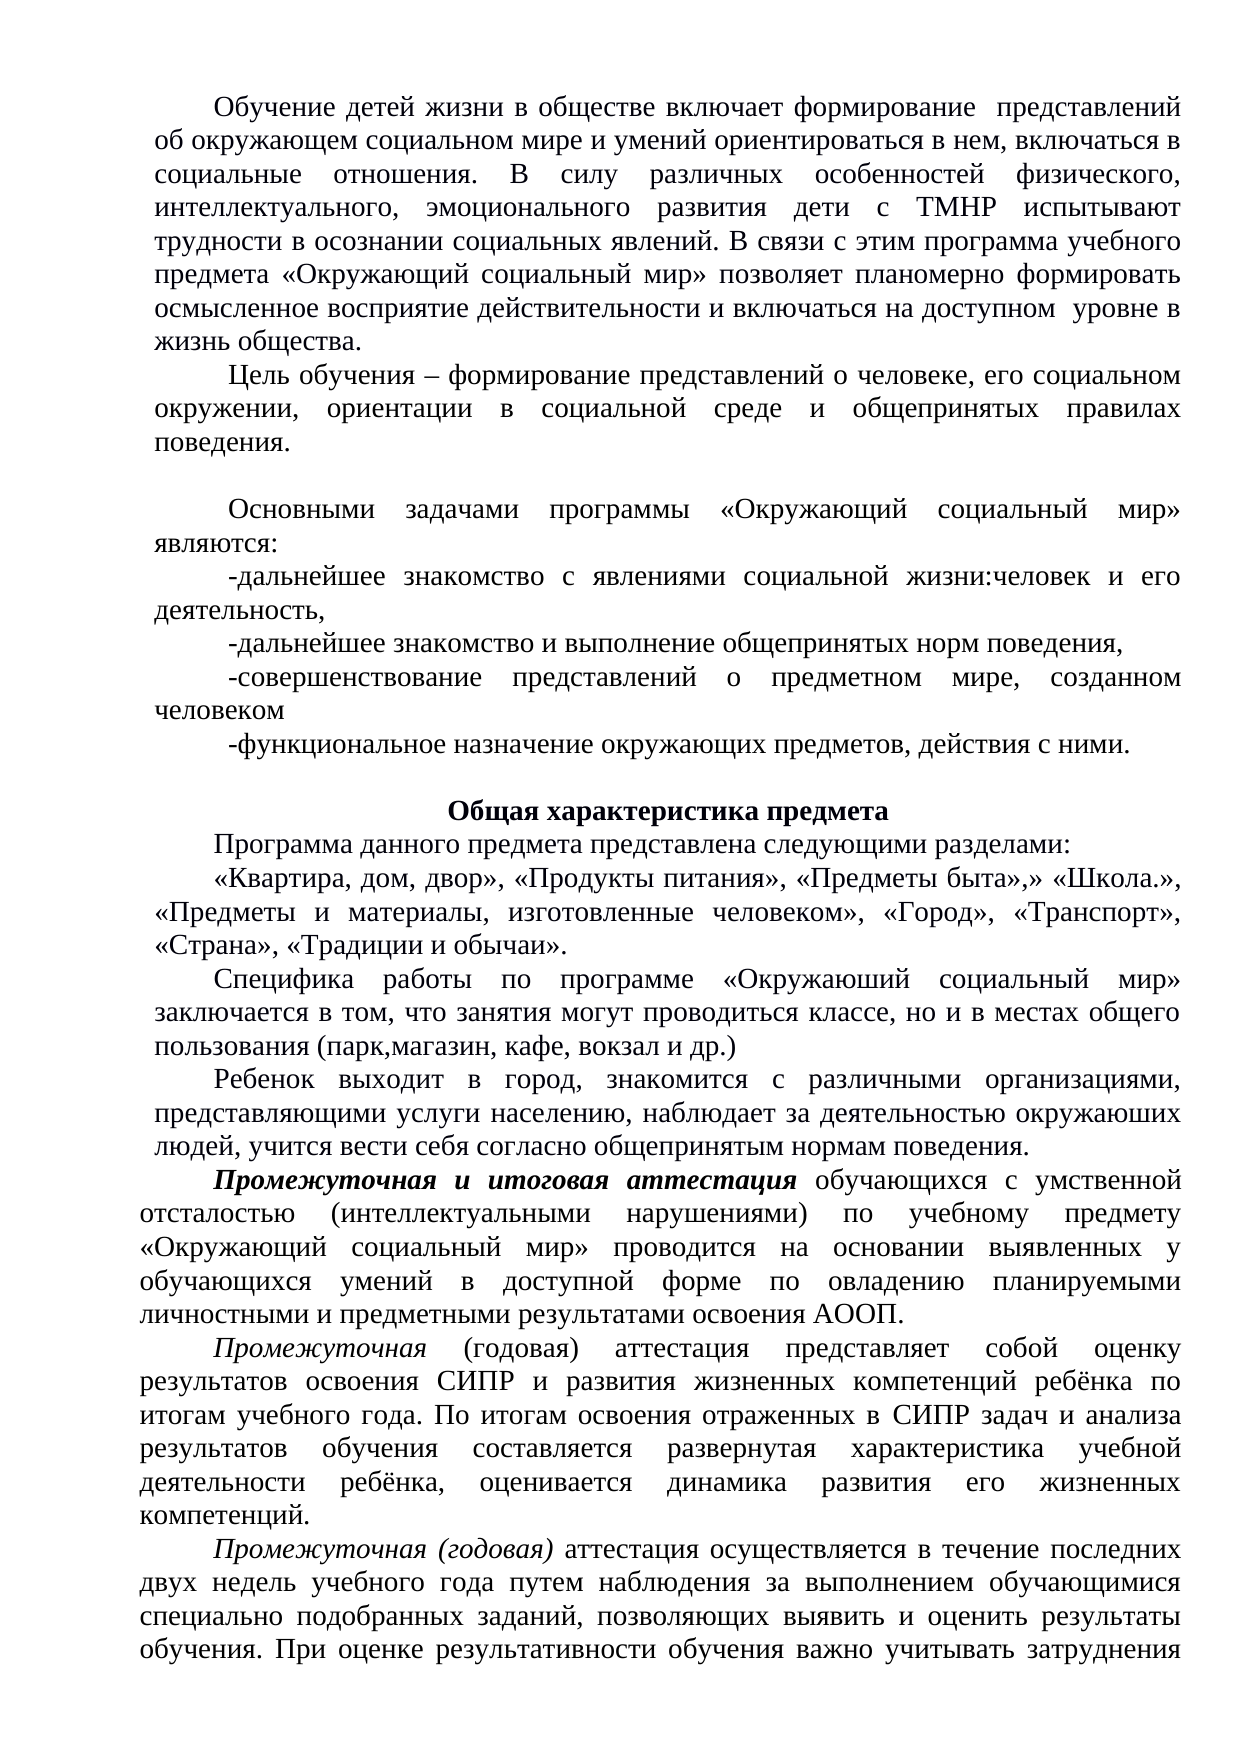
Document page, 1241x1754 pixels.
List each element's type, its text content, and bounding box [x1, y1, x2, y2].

text -дальнейшее знакомство и выполнение общепринятых норм поведения, [154, 625, 1182, 659]
text Ребенок выходит в город, знакомится с различными организациями, представляющими услуги населению, наблюдает за деятельностью окружаюших людей, учится вести себя согласно общепринятым нормам поведения. [154, 1061, 1182, 1162]
text Общая характеристика предмета [154, 793, 1182, 827]
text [139, 1531, 1182, 1665]
text -функциональное назначение окружающих предметов, действия с ними. [154, 726, 1182, 759]
text «Квартира, дом, двор», «Продукты питания», «Предметы быта»,» «Школа.», «Предметы и материалы, изготовленные человеком», «Город», «Транспорт», «Страна», «Традиции и обычаи». [154, 860, 1182, 961]
text Основными задачами программы «Окружающий социальный мир» являются: [154, 491, 1182, 558]
text Промежуточная и итоговая аттестация обучающихся с умственной отсталостью (интеллектуальными нарушениями) по учебному предмету «Окружающий социальный мир» проводится на основании выявленных у обучающихся умений в доступной форме по овладению планируемыми личностными и предметными результатами освоения АООП. [139, 1162, 1182, 1330]
text -совершенствование представлений о предметном мире, созданном человеком [154, 659, 1182, 726]
text -дальнейшее знакомство с явлениями социальной жизни:человек и его деятельность, [154, 558, 1182, 625]
text Обучение детей жизни в обществе включает формирование представлений об окружающем социальном мире и умений ориентироваться в нем, включаться в социальные отношения. В силу различных особенностей физического, интеллектуального, эмоционального развития дети с ТМНР испытывают трудности в осознании социальных явлений. В связи с этим программа учебного предмета «Окружающий социальный мир» позволяет планомерно формировать осмысленное восприятие действительности и включаться на доступном уровне в жизнь общества. [154, 89, 1182, 357]
text Специфика работы по программе «Окружаюший социальный мир» заключается в том, что занятия могут проводиться классе, но и в местах общего пользования (парк,магазин, кафе, вокзал и др.) [154, 961, 1182, 1061]
text Цель обучения – формирование представлений о человеке, его социальном окружении, ориентации в социальной среде и общепринятых правилах поведения. [154, 357, 1182, 458]
text Промежуточная (годовая) аттестация представляет собой оценку результатов освоения СИПР и развития жизненных компетенций ребёнка по итогам учебного года. По итогам освоения отраженных в СИПР задач и анализа результатов обучения составляется развернутая характеристика учебной деятельности ребёнка, оценивается динамика развития его жизненных компетенций. [139, 1330, 1182, 1531]
text Программа данного предмета представлена следующими разделами: [154, 827, 1182, 860]
